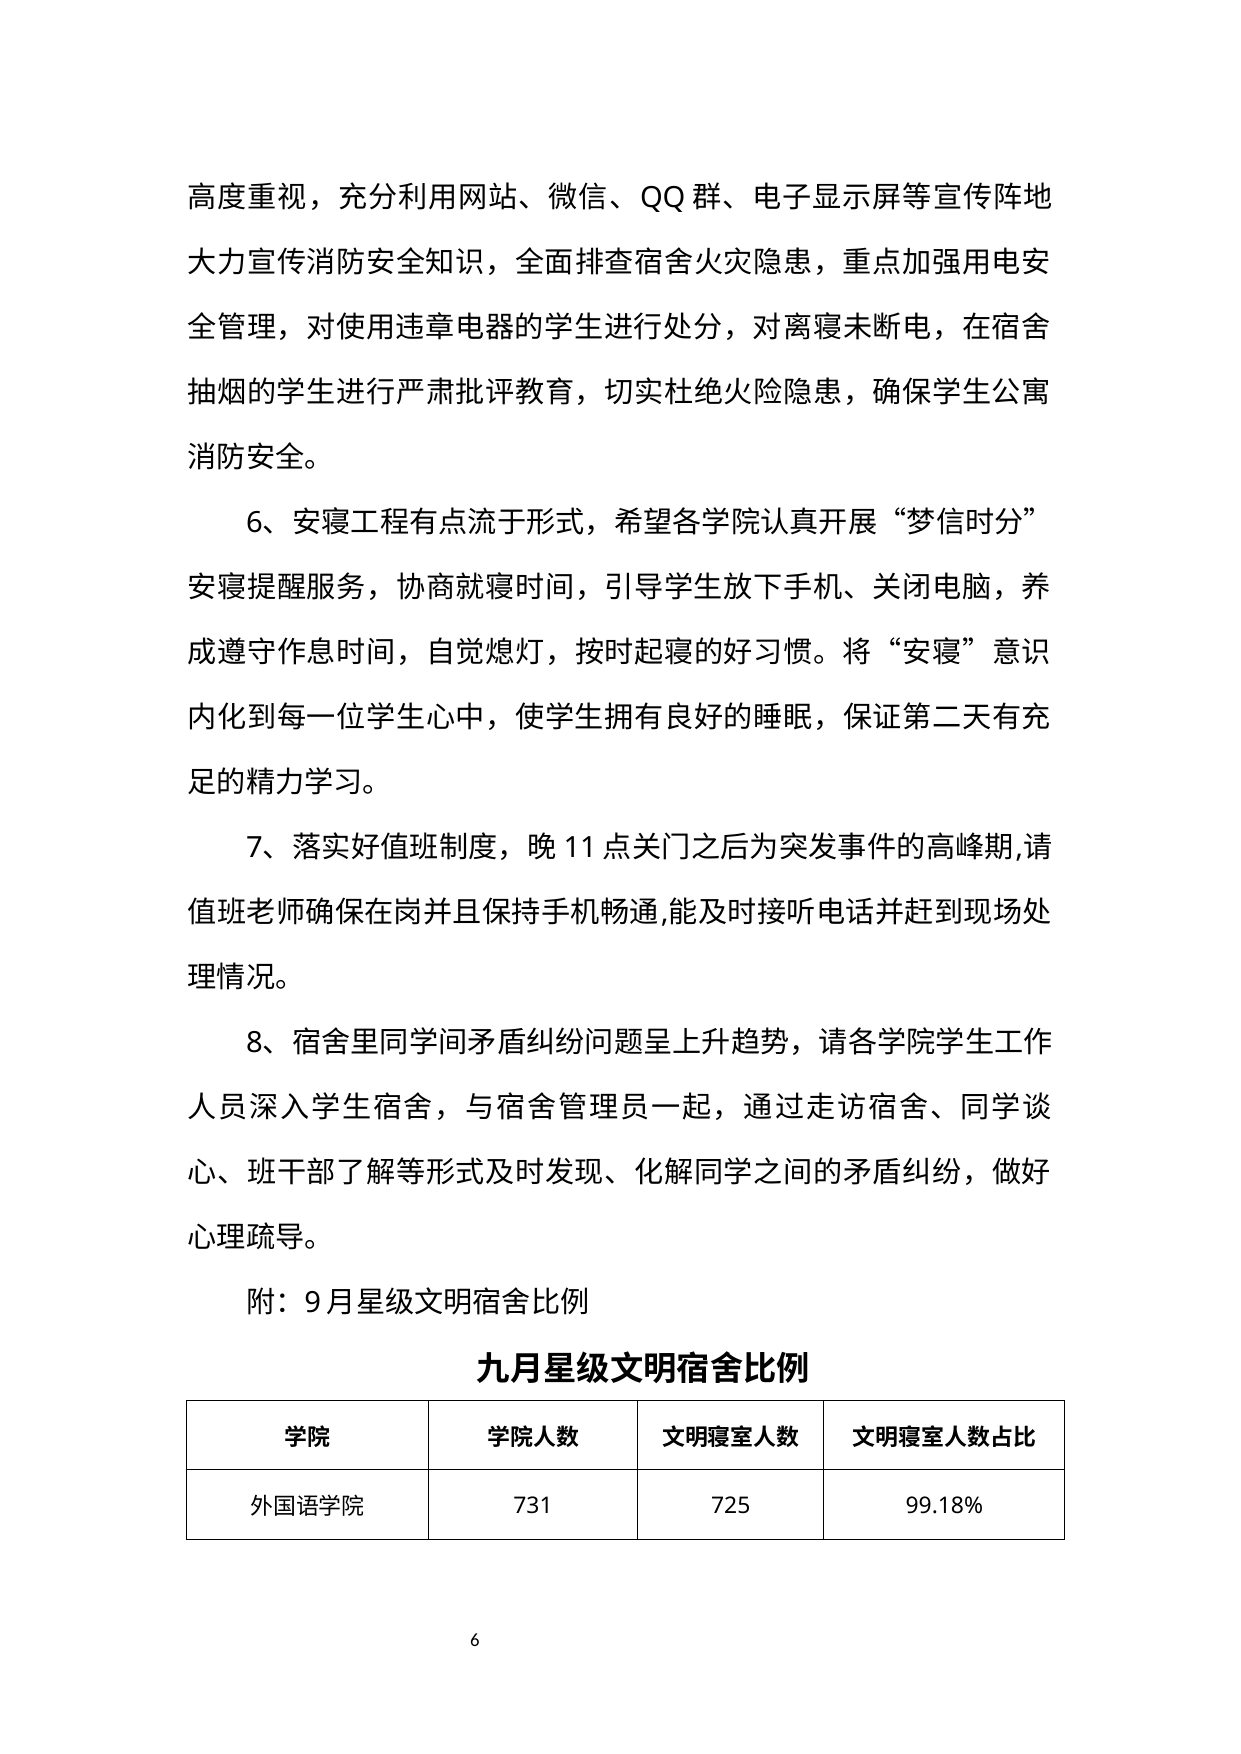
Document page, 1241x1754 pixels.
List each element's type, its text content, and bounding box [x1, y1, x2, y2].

table_cell 文明寝室人数占比 [824, 1401, 1064, 1469]
table_cell 731 [429, 1470, 637, 1538]
text 7、落实好值班制度，晚11点关门之后为突发事件的高峰期,请值班老师确保在岗并且保持手机畅通,能及时接听电话并赶到现场处理情况。 [187, 812, 1053, 1007]
table_cell 99.18% [824, 1470, 1064, 1538]
table_header 九月星级文明宿舍比例 [186, 1332, 1064, 1400]
text 附：9月星级文明宿舍比例 [187, 1267, 1053, 1332]
table_cell 文明寝室人数 [638, 1401, 823, 1469]
text 8、宿舍里同学间矛盾纠纷问题呈上升趋势，请各学院学生工作人员深入学生宿舍，与宿舍管理员一起，通过走访宿舍、同学谈心、班干部了解等形式及时发现、化解同学之间的矛盾纠纷，做好心理疏导。 [187, 1007, 1053, 1267]
table_cell 725 [638, 1470, 823, 1538]
text 6、安寝工程有点流于形式，希望各学院认真开展“梦信时分”安寝提醒服务，协商就寝时间，引导学生放下手机、关闭电脑，养成遵守作息时间，自觉熄灯，按时起寝的好习惯。将“安寝”意识内化到每一位学生心中，使学生拥有良好的睡眠，保证第二天有充足的精力学习。 [187, 487, 1053, 812]
table_cell 外国语学院 [187, 1470, 428, 1538]
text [187, 162, 1053, 487]
table_cell 学院人数 [429, 1401, 637, 1469]
table_cell 学院 [187, 1401, 428, 1469]
